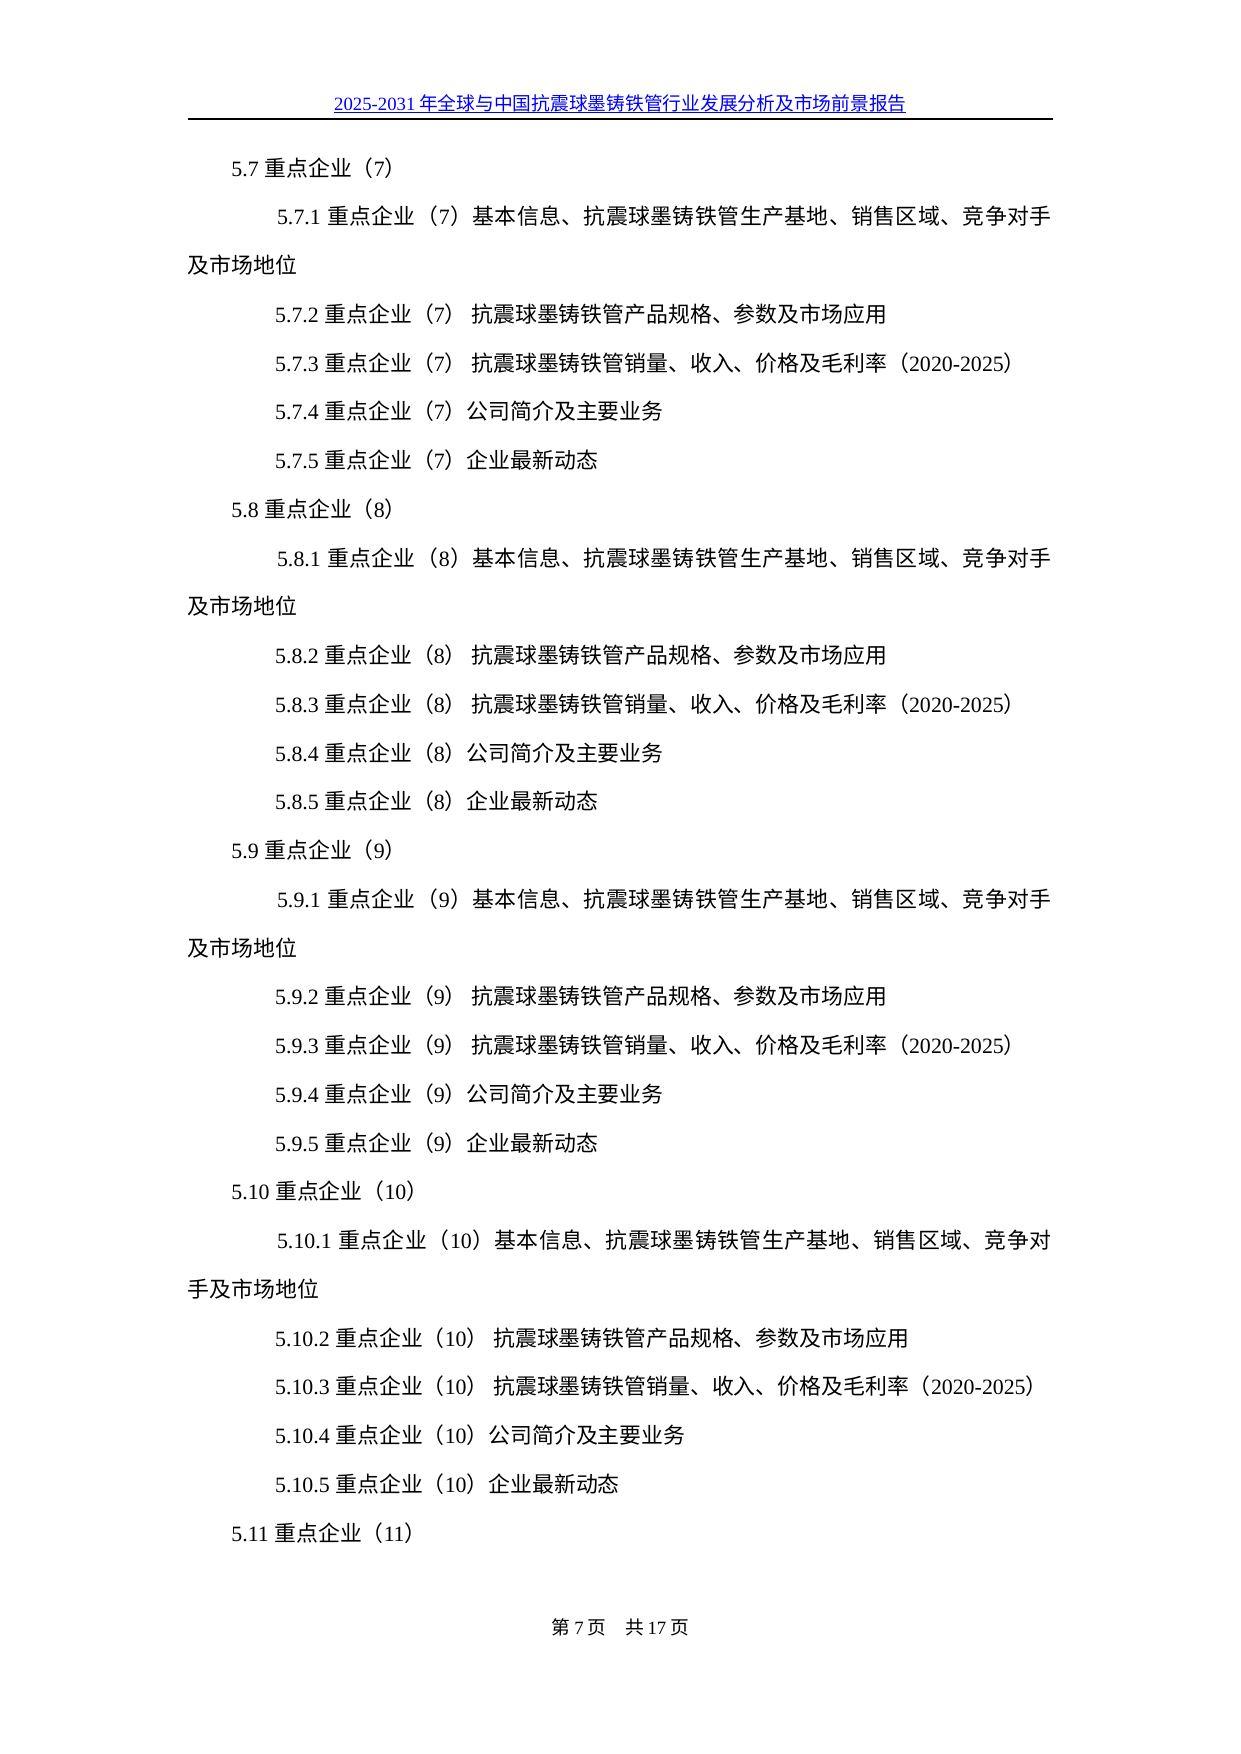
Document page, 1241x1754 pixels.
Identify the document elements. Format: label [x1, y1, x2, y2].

text [187, 150, 1053, 1548]
